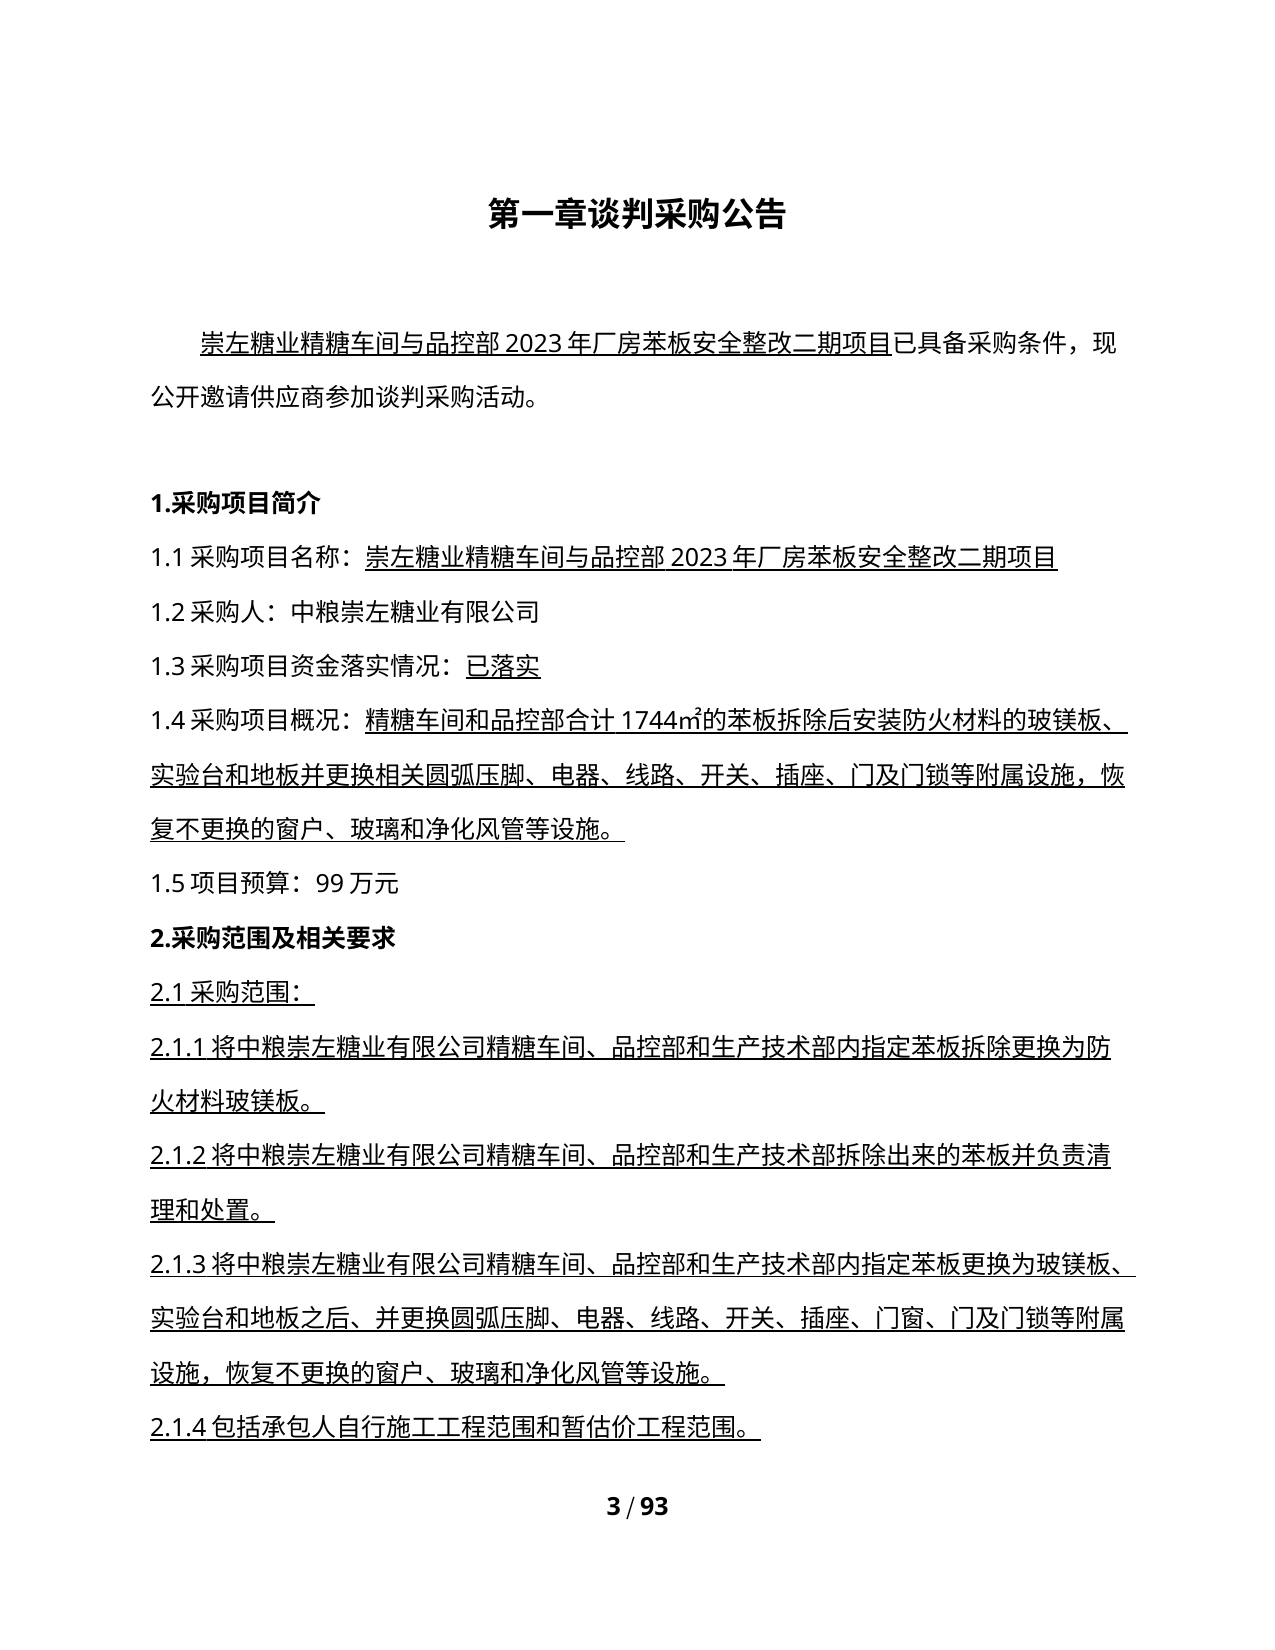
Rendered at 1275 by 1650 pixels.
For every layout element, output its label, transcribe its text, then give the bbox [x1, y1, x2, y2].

text 1.2采购人：中粮崇左糖业有限公司 [150, 592, 1125, 628]
text 2.1.1将中粮崇左糖业有限公司精糖车间、品控部和生产技术部内指定苯板拆除更换为防火材料玻镁板。 [150, 1027, 1125, 1118]
text 2.1.3将中粮崇左糖业有限公司精糖车间、品控部和生产技术部内指定苯板更换为玻镁板、实验台和地板之后、并更换圆弧压脚、电器、线路、开关、插座、门窗、门及门锁等附属设施，恢复不更换的窗户、玻璃和净化风管等设施。 [150, 1244, 1125, 1276]
text 1.4采购项目概况：精糖车间和品控部合计1744㎡的苯板拆除后安装防火材料的玻镁板、实验台和地板并更换相关圆弧压脚、电器、线路、开关、插座、门及门锁等附属设施，恢复不更换的窗户、玻璃和净化风管等设施。 [150, 701, 1125, 786]
text 2.1.2将中粮崇左糖业有限公司精糖车间、品控部和生产技术部拆除出来的苯板并负责清理和处置。 [150, 1136, 1125, 1226]
subtitle 1.采购项目简介 [150, 483, 1125, 519]
text 1.4采购项目概况：精糖车间和品控部合计1744㎡的苯板拆除后安装防火材料的玻镁板、实验台和地板并更换相关圆弧压脚、电器、线路、开关、插座、门及门锁等附属设施，恢复不更换的窗户、玻璃和净化风管等设施。 [150, 788, 1125, 846]
subtitle 第一章谈判采购公告 [150, 188, 1125, 236]
text 1.3采购项目资金落实情况：已落实 [150, 646, 1125, 683]
text 1.5项目预算：99万元 [150, 864, 1125, 900]
text 2.1.3将中粮崇左糖业有限公司精糖车间、品控部和生产技术部内指定苯板更换为玻镁板、实验台和地板之后、并更换圆弧压脚、电器、线路、开关、插座、门窗、门及门锁等附属设施，恢复不更换的窗户、玻璃和净化风管等设施。 [150, 1277, 1125, 1330]
text 1.1采购项目名称：崇左糖业精糖车间与品控部2023年厂房苯板安全整改二期项目 [150, 538, 1125, 574]
text 2.1采购范围： [150, 973, 1125, 1009]
text 崇左糖业精糖车间与品控部2023年厂房苯板安全整改二期项目已具备采购条件，现公开邀请供应商参加谈判采购活动。 [150, 323, 1125, 414]
subtitle 2.采购范围及相关要求 [150, 918, 1125, 954]
text 2.1.4包括承包人自行施工工程范围和暂估价工程范围。 [150, 1408, 1125, 1444]
text 2.1.3将中粮崇左糖业有限公司精糖车间、品控部和生产技术部内指定苯板更换为玻镁板、实验台和地板之后、并更换圆弧压脚、电器、线路、开关、插座、门窗、门及门锁等附属设施，恢复不更换的窗户、玻璃和净化风管等设施。 [150, 1332, 1125, 1389]
